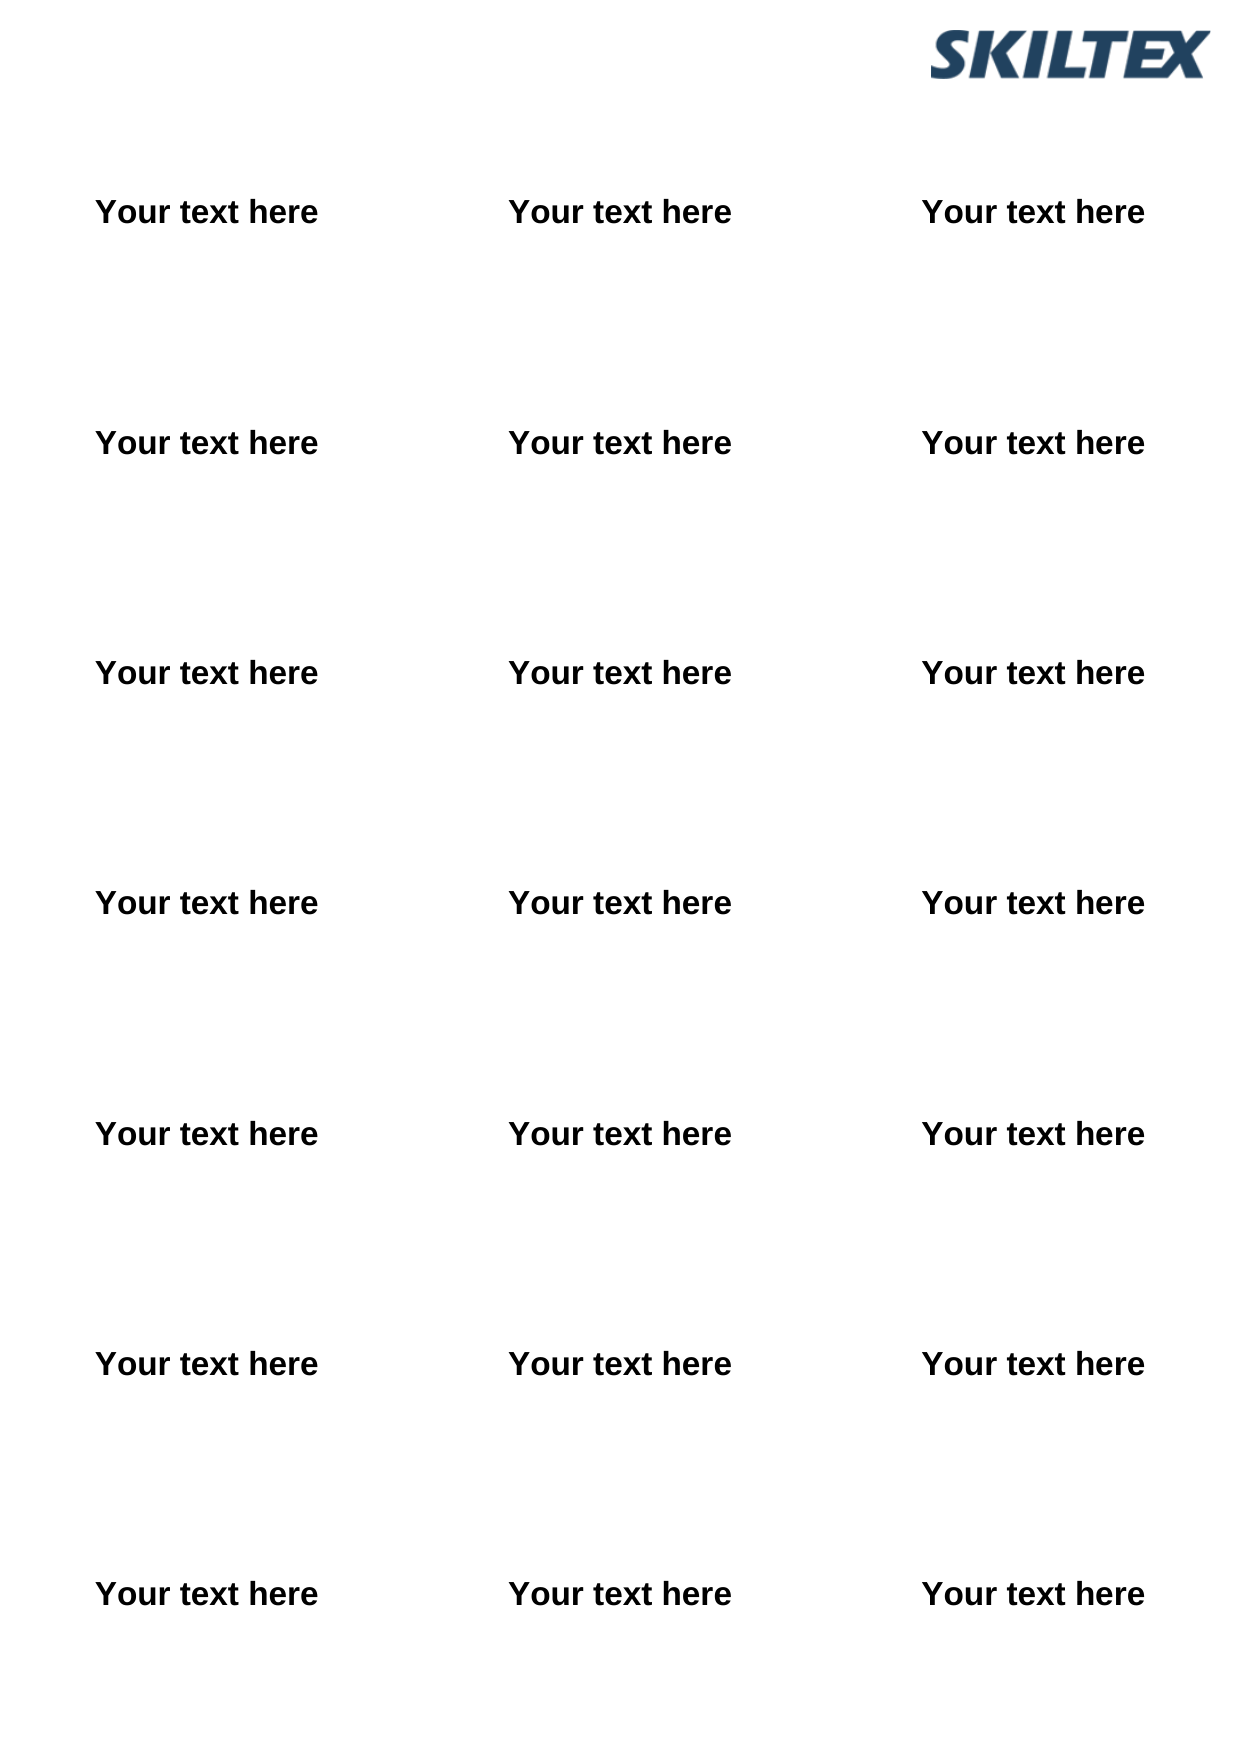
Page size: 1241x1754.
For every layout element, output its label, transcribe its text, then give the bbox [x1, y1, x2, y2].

table_cell Your text here [0, 790, 413, 1020]
picture [931, 30, 1211, 79]
table_cell Your text here [0, 1481, 413, 1711]
table_cell Your text here [413, 1251, 827, 1481]
table_cell Your text here [413, 560, 827, 790]
table_cell Your text here [827, 329, 1240, 559]
table_cell Your text here [413, 790, 827, 1020]
table_cell Your text here [827, 790, 1240, 1020]
table_cell Your text here [827, 1251, 1240, 1481]
table_cell Your text here [0, 560, 413, 790]
table_cell Your text here [827, 560, 1240, 790]
table_cell Your text here [827, 1481, 1240, 1711]
table_cell Your text here [827, 1020, 1240, 1251]
table_cell Your text here [413, 1020, 827, 1251]
table_header Your text here [413, 99, 827, 329]
table_cell Your text here [0, 329, 413, 559]
table_cell Your text here [413, 329, 827, 559]
table_header Your text here [827, 99, 1240, 329]
table_cell Your text here [0, 1251, 413, 1481]
table_header Your text here [0, 99, 413, 329]
table_cell Your text here [0, 1020, 413, 1251]
table_cell Your text here [413, 1481, 827, 1711]
